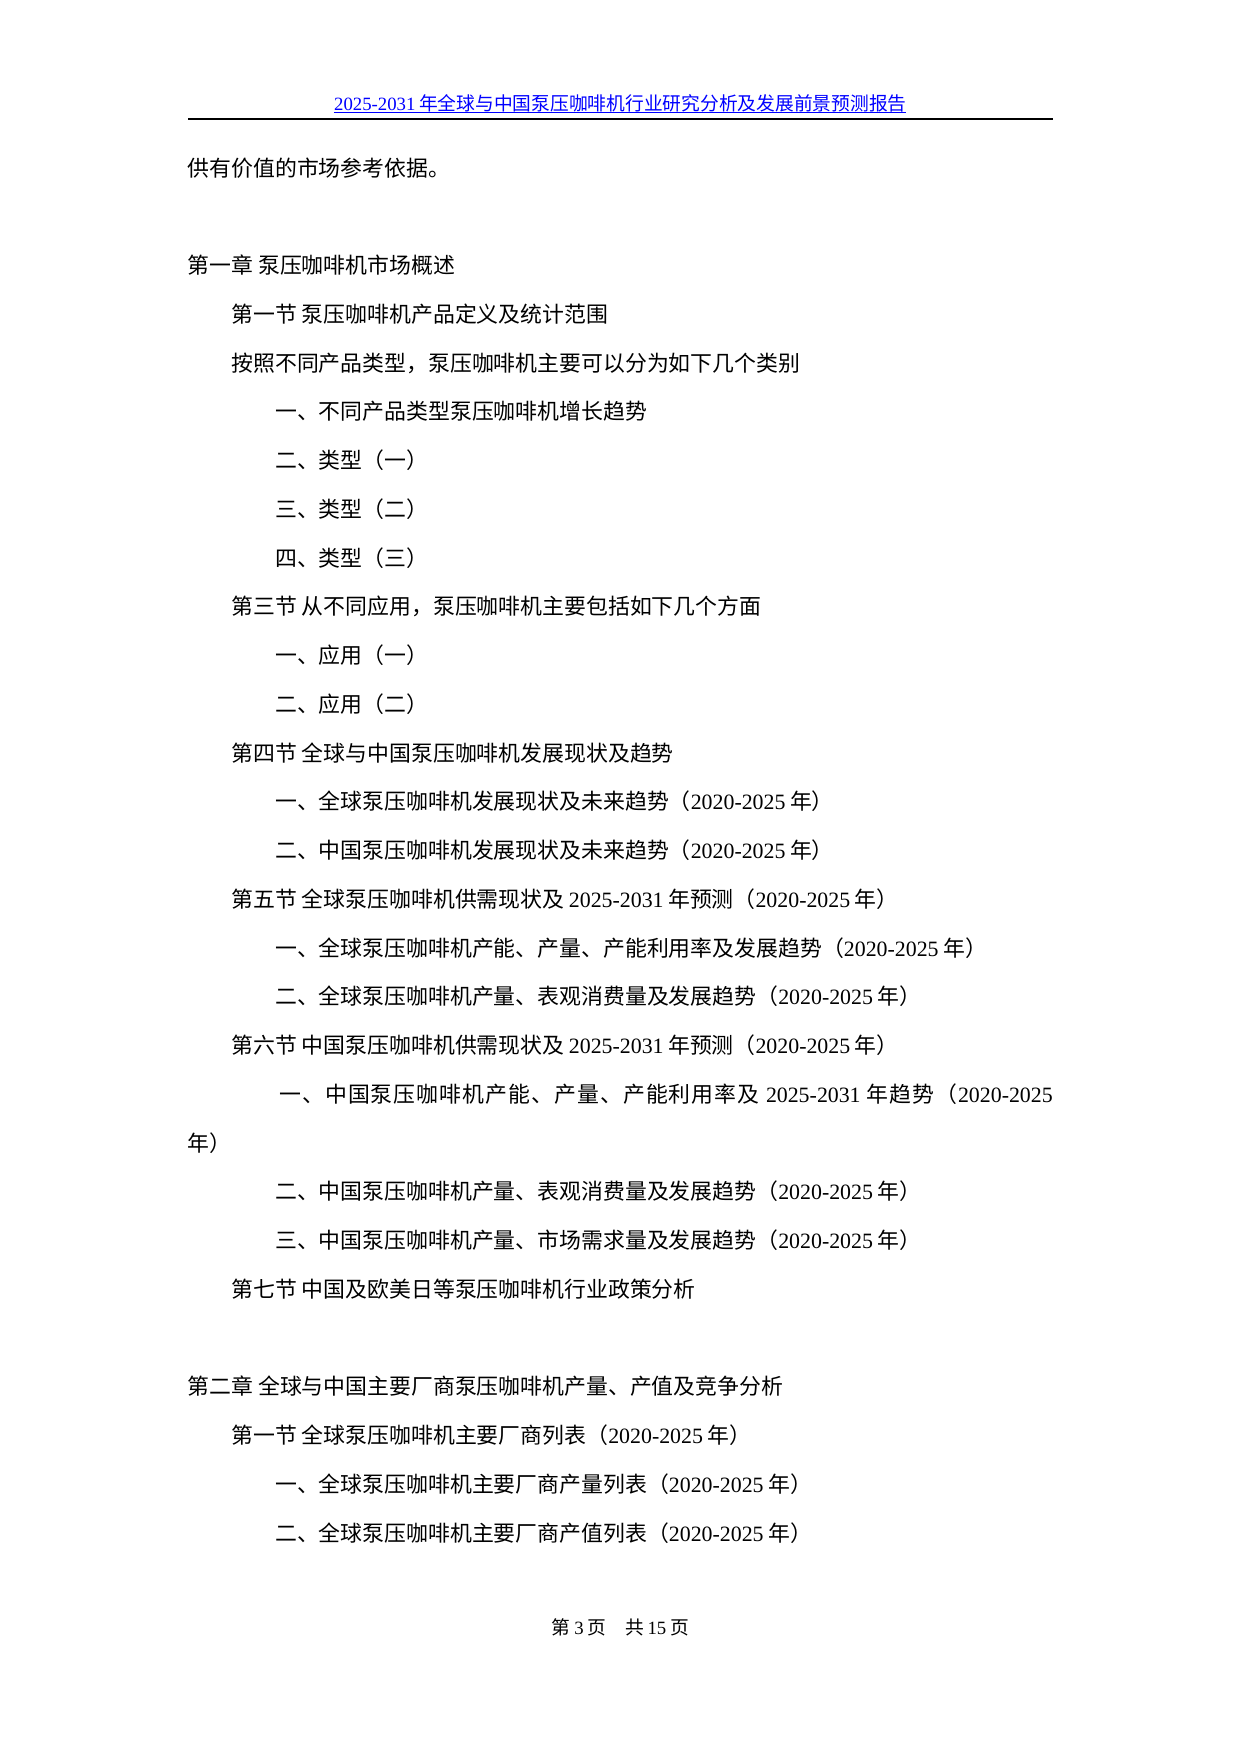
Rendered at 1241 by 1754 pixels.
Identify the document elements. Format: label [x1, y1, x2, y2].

text [187, 150, 1053, 1548]
